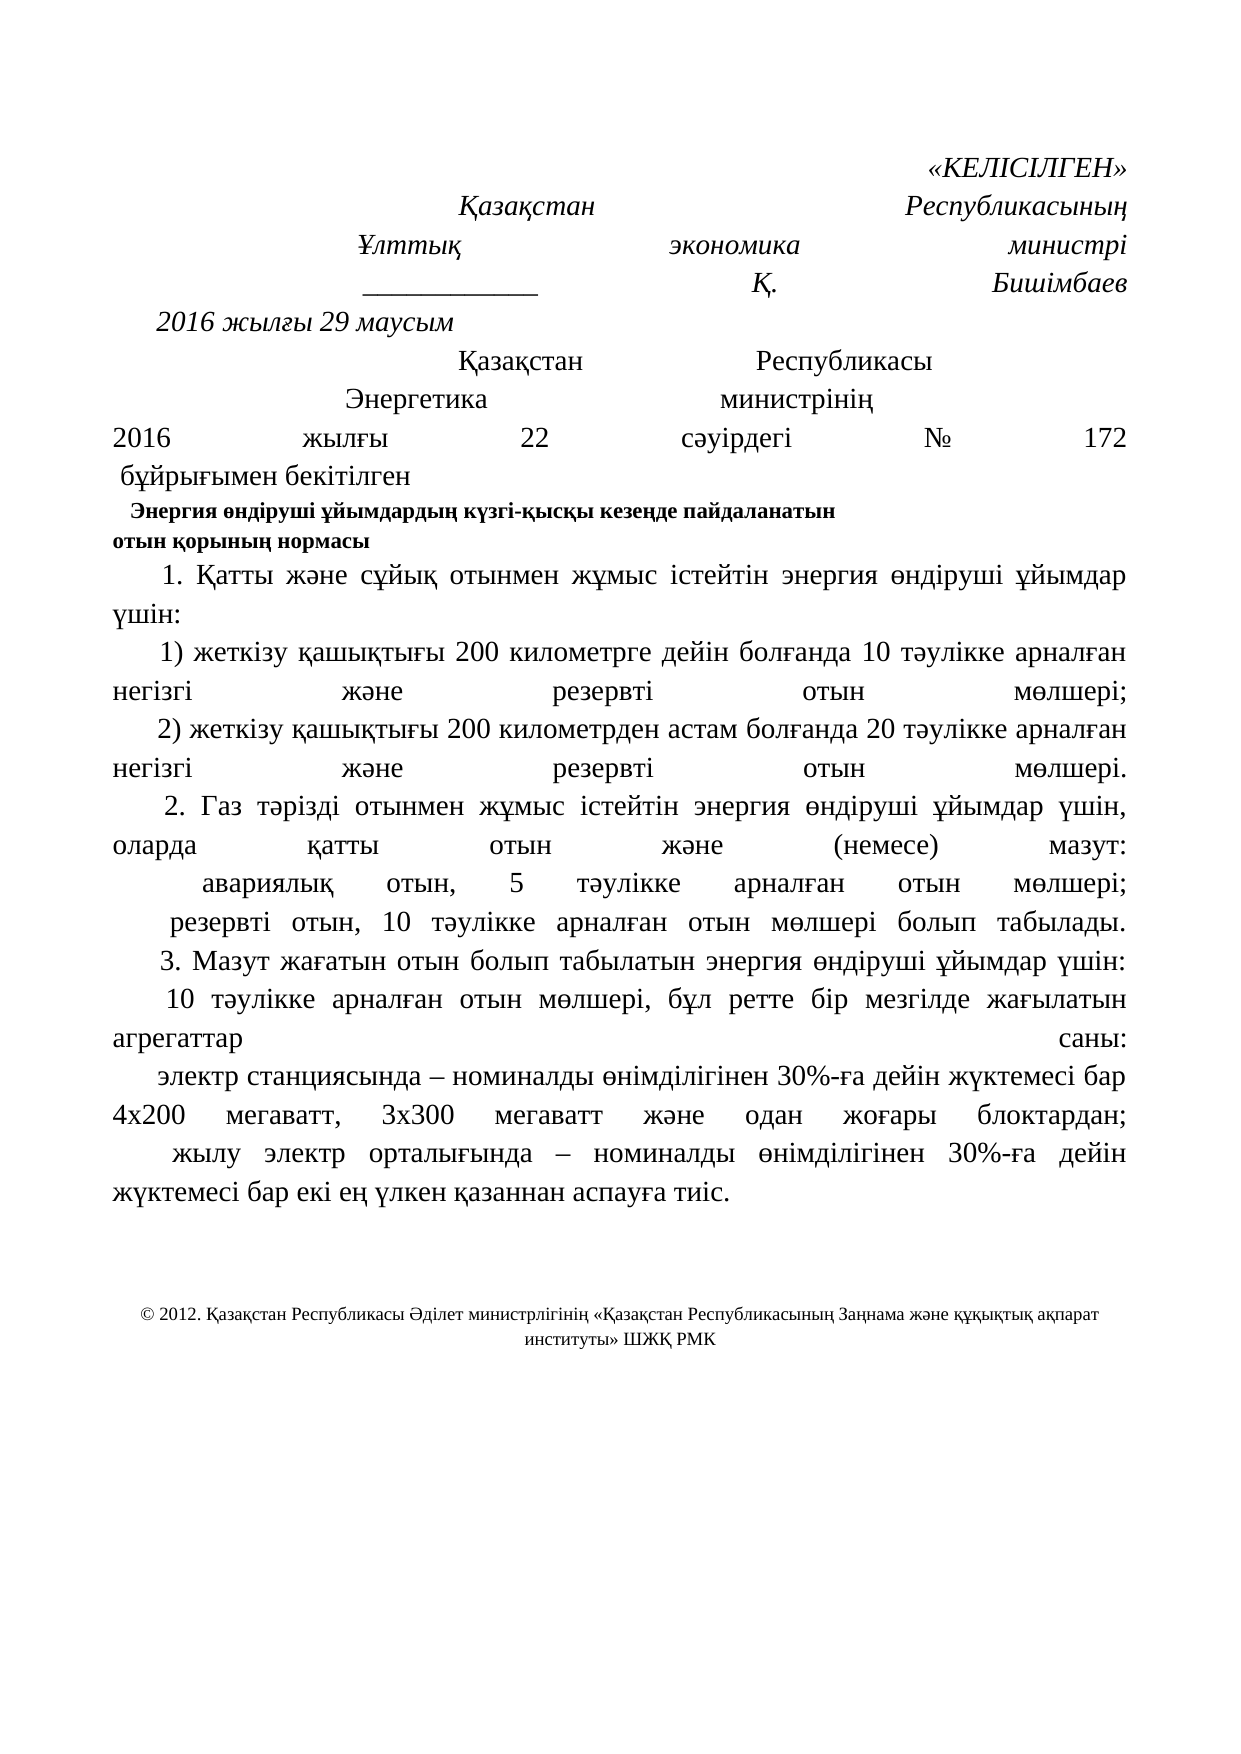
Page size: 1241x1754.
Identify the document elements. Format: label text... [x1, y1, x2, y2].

text 1. Қатты және сұйық отынмен жұмыс істейтін энергия өндіруші ұйымдар үшін: 1) жеткізу қашықтығы 200 километрге дейін болғанда 10 тәулікке арналған негізгі және резервті отын мөлшері; 2) жеткізу қашықтығы 200 километрден астам болғанда 20 тәулікке арналған негізгі және резервті отын мөлшері. 2. Газ тәрізді отынмен жұмыс істейтін энергия өндіруші ұйымдар үшін, оларда қатты отын және (немесе) мазут: авариялық отын, 5 тәулікке арналған отын мөлшері; резервті отын, 10 тәулікке арналған отын мөлшері болып табылады. 3. Мазут жағатын отын болып табылатын энергия өндіруші ұйымдар үшін: 10 тәулікке арналған отын мөлшері, бұл ретте бір мезгілде жағылатын агрегаттар саны: электр станциясында – номиналды өнімділігінен 30%-ға дейін жүктемесі бар 4х200 мегаватт, 3х300 мегаватт және одан жоғары блоктардан; жылу электр орталығында – номиналды өнімділігінен 30%-ға дейін жүктемесі бар екі ең үлкен қазаннан аспауға тиіс. [112, 557, 1128, 1207]
text Қазақстан Республикасы Энергетика министрінің 2016 жылғы 22 сәуірдегі № 172 бұйрығымен бекітілген [112, 343, 1128, 492]
text © 2012. Қазақстан Республикасы Әділет министрлігінің «Қазақстан Республикасының Заңнама және құқықтық ақпарат институты» ШЖҚ РМК [112, 1303, 1128, 1349]
text «КЕЛІСІЛГЕН» Қазақстан Республикасының Ұлттық экономика министрі ____________ Қ. Бишімбаев 2016 жылғы 29 маусым [112, 150, 1128, 338]
text Энергия өндіруші ұйымдардың күзгі-қысқы кезеңде пайдаланатын отын қорының нормасы [112, 497, 1128, 553]
